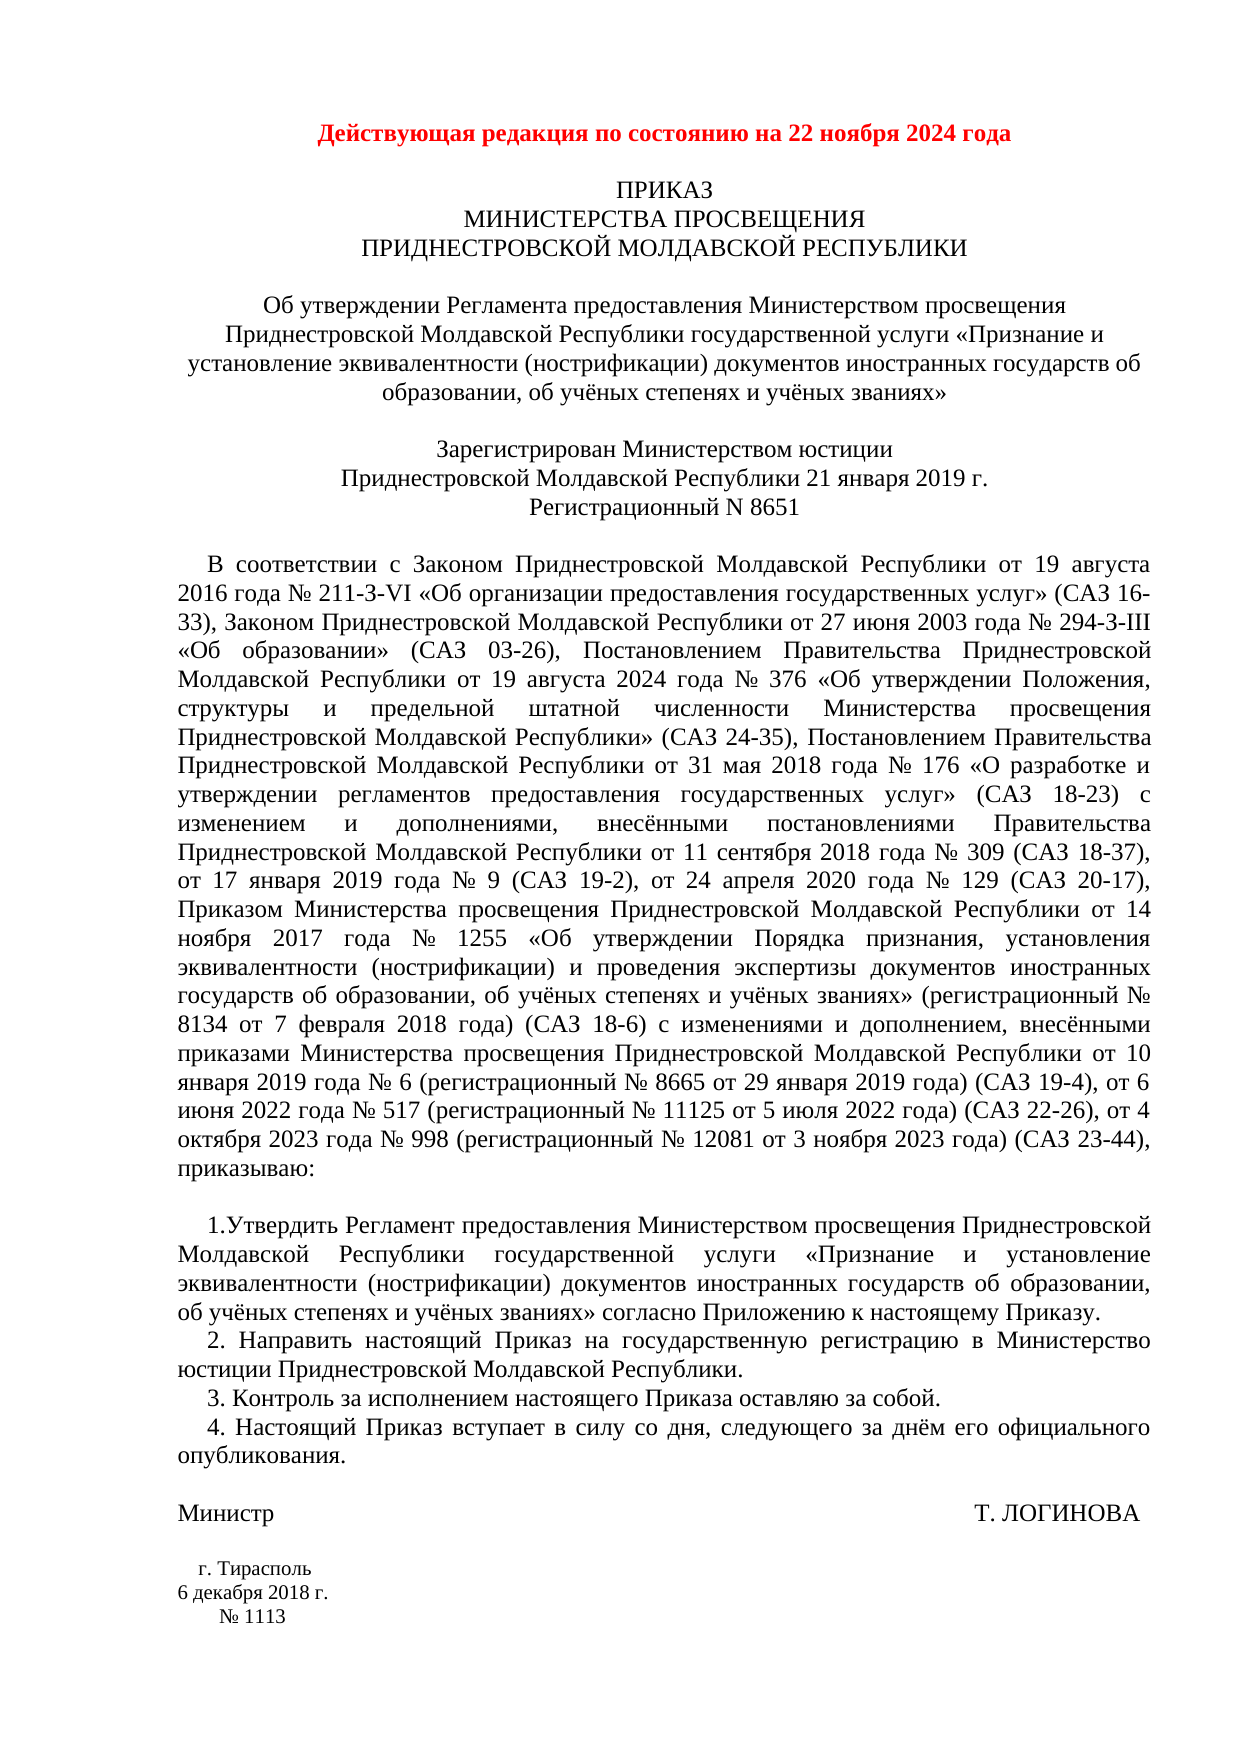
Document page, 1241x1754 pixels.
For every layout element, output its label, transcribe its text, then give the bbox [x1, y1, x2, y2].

text Зарегистрирован Министерством юстиции [177, 434, 1152, 463]
text г. Тирасполь [177, 1556, 1152, 1580]
text ПРИДНЕСТРОВСКОЙ МОЛДАВСКОЙ РЕСПУБЛИКИ [177, 233, 1152, 262]
text 3. Контроль за исполнением настоящего Приказа оставляю за собой. [177, 1383, 1152, 1412]
text Приднестровской Молдавской Республики 21 января 2019 г. [177, 463, 1152, 492]
text В соответствии с Законом Приднестровской Молдавской Республики от 19 августа 2016 года № 211-З-VI «Об организации предоставления государственных услуг» (САЗ 16-33), Законом Приднестровской Молдавской Республики от 27 июня 2003 года № 294-З-III «Об образовании» (САЗ 03-26), Постановлением Правительства Приднестровской Молдавской Республики от 19 августа 2024 года № 376 «Об утверждении Положения, структуры и предельной штатной численности Министерства просвещения Приднестровской Молдавской Республики» (САЗ 24-35), Постановлением Правительства Приднестровской Молдавской Республики от 31 мая 2018 года № 176 «О разработке и утверждении регламентов предоставления государственных услуг» (САЗ 18-23) с изменением и дополнениями, внесёнными постановлениями Правительства Приднестровской Молдавской Республики от 11 сентября 2018 года № 309 (САЗ 18-37), от 17 января 2019 года № 9 (САЗ 19-2), от 24 апреля 2020 года № 129 (САЗ 20-17), Приказом Министерства просвещения Приднестровской Молдавской Республики от 14 ноября 2017 года № 1255 «Об утверждении Порядка признания, установления эквивалентности (нострификации) и проведения экспертизы документов иностранных государств об образовании, об учёных степенях и учёных званиях» (регистрационный № 8134 от 7 февраля 2018 года) (САЗ 18-6) с изменениями и дополнением, внесёнными приказами Министерства просвещения Приднестровской Молдавской Республики от 10 января 2019 года № 6 (регистрационный № 8665 от 29 января 2019 года) (САЗ 19-4), от 6 июня 2022 года № 517 (регистрационный № 11125 от 5 июля 2022 года) (САЗ 22-26), от 4 октября 2023 года № 998 (регистрационный № 12081 от 3 ноября 2023 года) (САЗ 23-44), приказываю: [177, 722, 1152, 1182]
text 2. Направить настоящий Приказ на государственную регистрацию в Министерство юстиции Приднестровской Молдавской Республики. [177, 1326, 1152, 1383]
text ПРИКАЗ [177, 176, 1152, 204]
text Об утверждении Регламента предоставления Министерством просвещения Приднестровской Молдавской Республики государственной услуги «Признание и установление эквивалентности (нострификации) документов иностранных государств об образовании, об учёных степенях и учёных званиях» [177, 291, 1152, 406]
text Министр Т. ЛОГИНОВА [177, 1498, 1152, 1527]
text МИНИСТЕРСТВА ПРОСВЕЩЕНИЯ [177, 204, 1152, 233]
text 4. Настоящий Приказ вступает в силу со дня, следующего за днём его официального опубликования. [177, 1412, 1152, 1469]
text № 1113 [177, 1604, 1152, 1628]
text 6 декабря 2018 г. [177, 1580, 1152, 1604]
text В соответствии с Законом Приднестровской Молдавской Республики от 19 августа 2016 года № 211-З-VI «Об организации предоставления государственных услуг» (САЗ 16-33), Законом Приднестровской Молдавской Республики от 27 июня 2003 года № 294-З-III «Об образовании» (САЗ 03-26), Постановлением Правительства Приднестровской Молдавской Республики от 19 августа 2024 года № 376 «Об утверждении Положения, структуры и предельной штатной численности Министерства просвещения Приднестровской Молдавской Республики» (САЗ 24-35), Постановлением Правительства Приднестровской Молдавской Республики от 31 мая 2018 года № 176 «О разработке и утверждении регламентов предоставления государственных услуг» (САЗ 18-23) с изменением и дополнениями, внесёнными постановлениями Правительства Приднестровской Молдавской Республики от 11 сентября 2018 года № 309 (САЗ 18-37), от 17 января 2019 года № 9 (САЗ 19-2), от 24 апреля 2020 года № 129 (САЗ 20-17), Приказом Министерства просвещения Приднестровской Молдавской Республики от 14 ноября 2017 года № 1255 «Об утверждении Порядка признания, установления эквивалентности (нострификации) и проведения экспертизы документов иностранных государств об образовании, об учёных степенях и учёных званиях» (регистрационный № 8134 от 7 февраля 2018 года) (САЗ 18-6) с изменениями и дополнением, внесёнными приказами Министерства просвещения Приднестровской Молдавской Республики от 10 января 2019 года № 6 (регистрационный № 8665 от 29 января 2019 года) (САЗ 19-4), от 6 июня 2022 года № 517 (регистрационный № 11125 от 5 июля 2022 года) (САЗ 22-26), от 4 октября 2023 года № 998 (регистрационный № 12081 от 3 ноября 2023 года) (САЗ 23-44), приказываю: [177, 549, 1152, 664]
text 1.Утвердить Регламент предоставления Министерством просвещения Приднестровской Молдавской Республики государственной услуги «Признание и установление эквивалентности (нострификации) документов иностранных государств об образовании, об учёных степенях и учёных званиях» согласно Приложению к настоящему Приказу. [177, 1211, 1152, 1326]
text Действующая редакция по состоянию на 22 ноября 2024 года [177, 118, 1152, 147]
text Регистрационный N 8651 [177, 492, 1152, 521]
